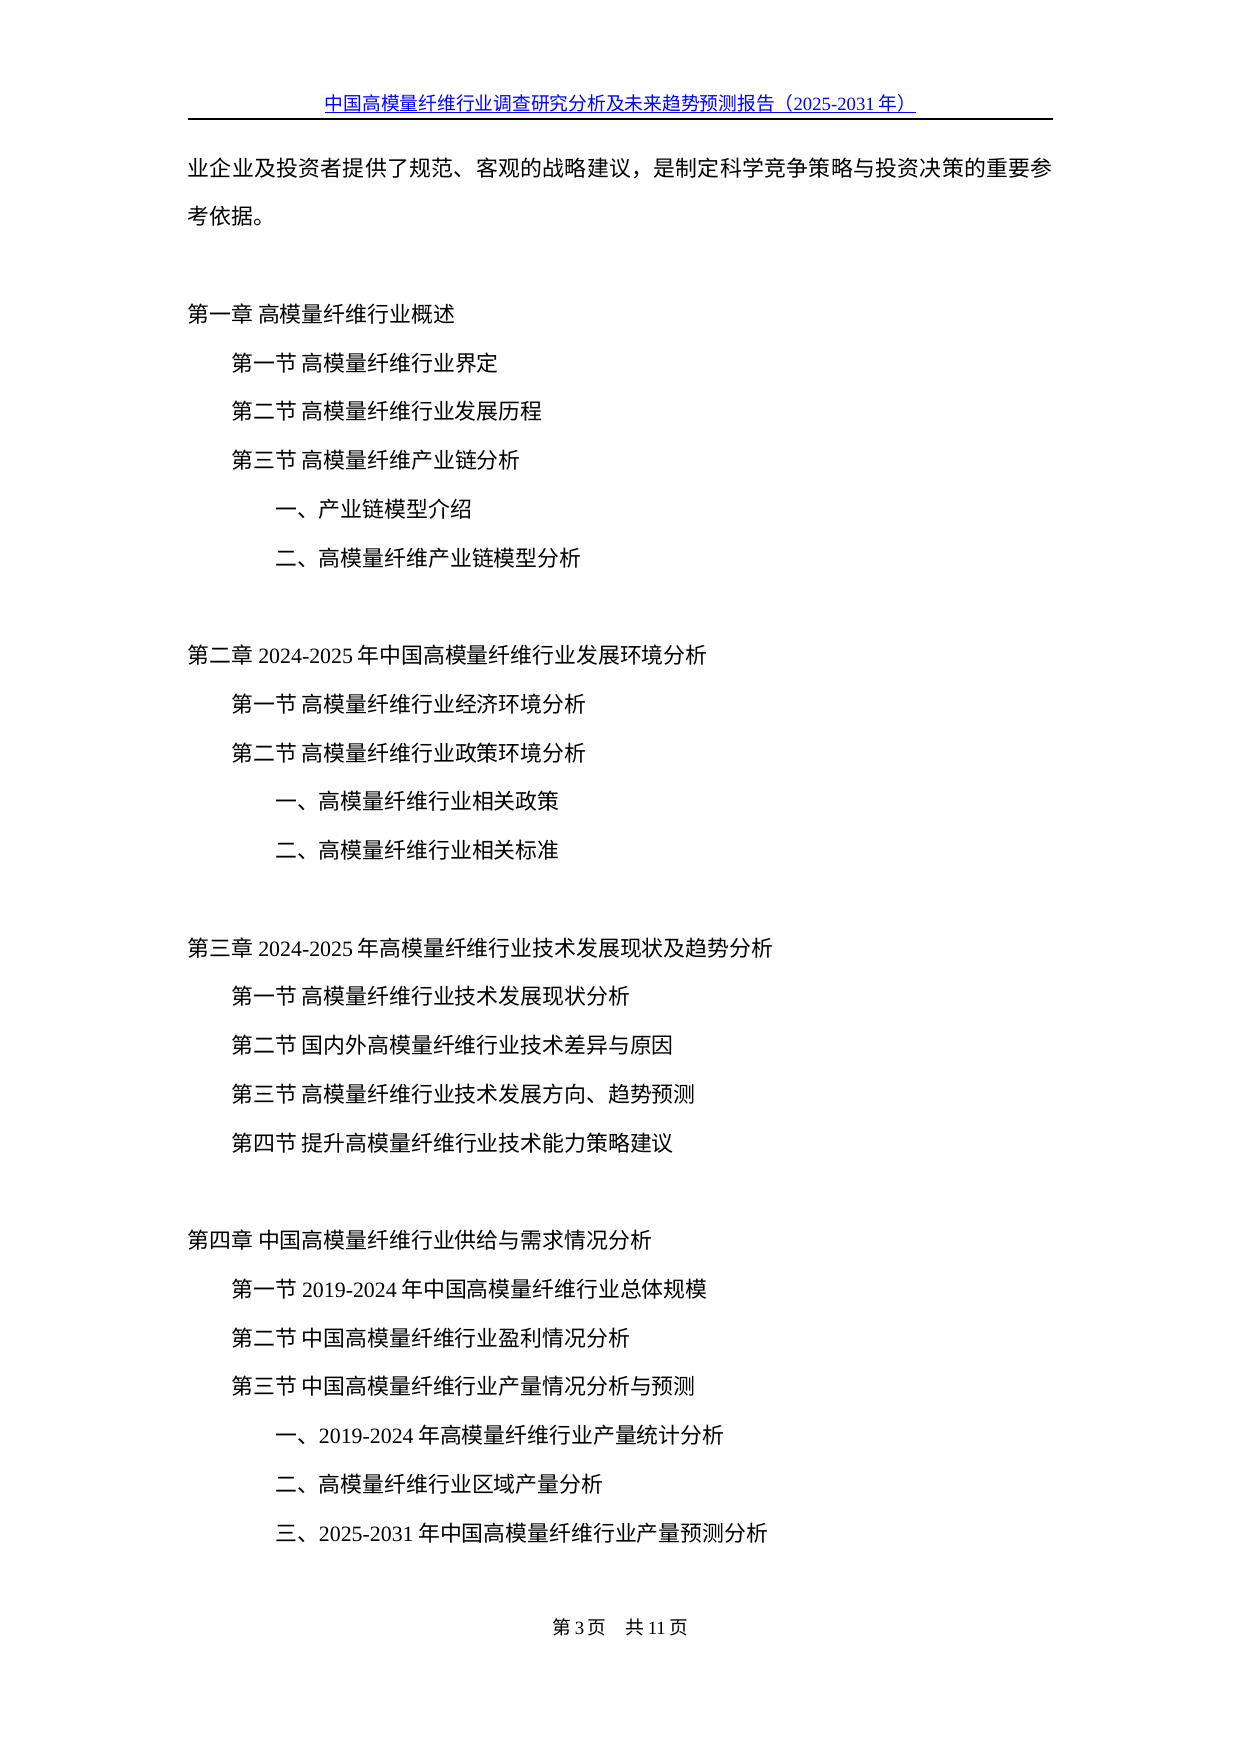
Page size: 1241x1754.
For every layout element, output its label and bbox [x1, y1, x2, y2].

text [187, 150, 1053, 1548]
